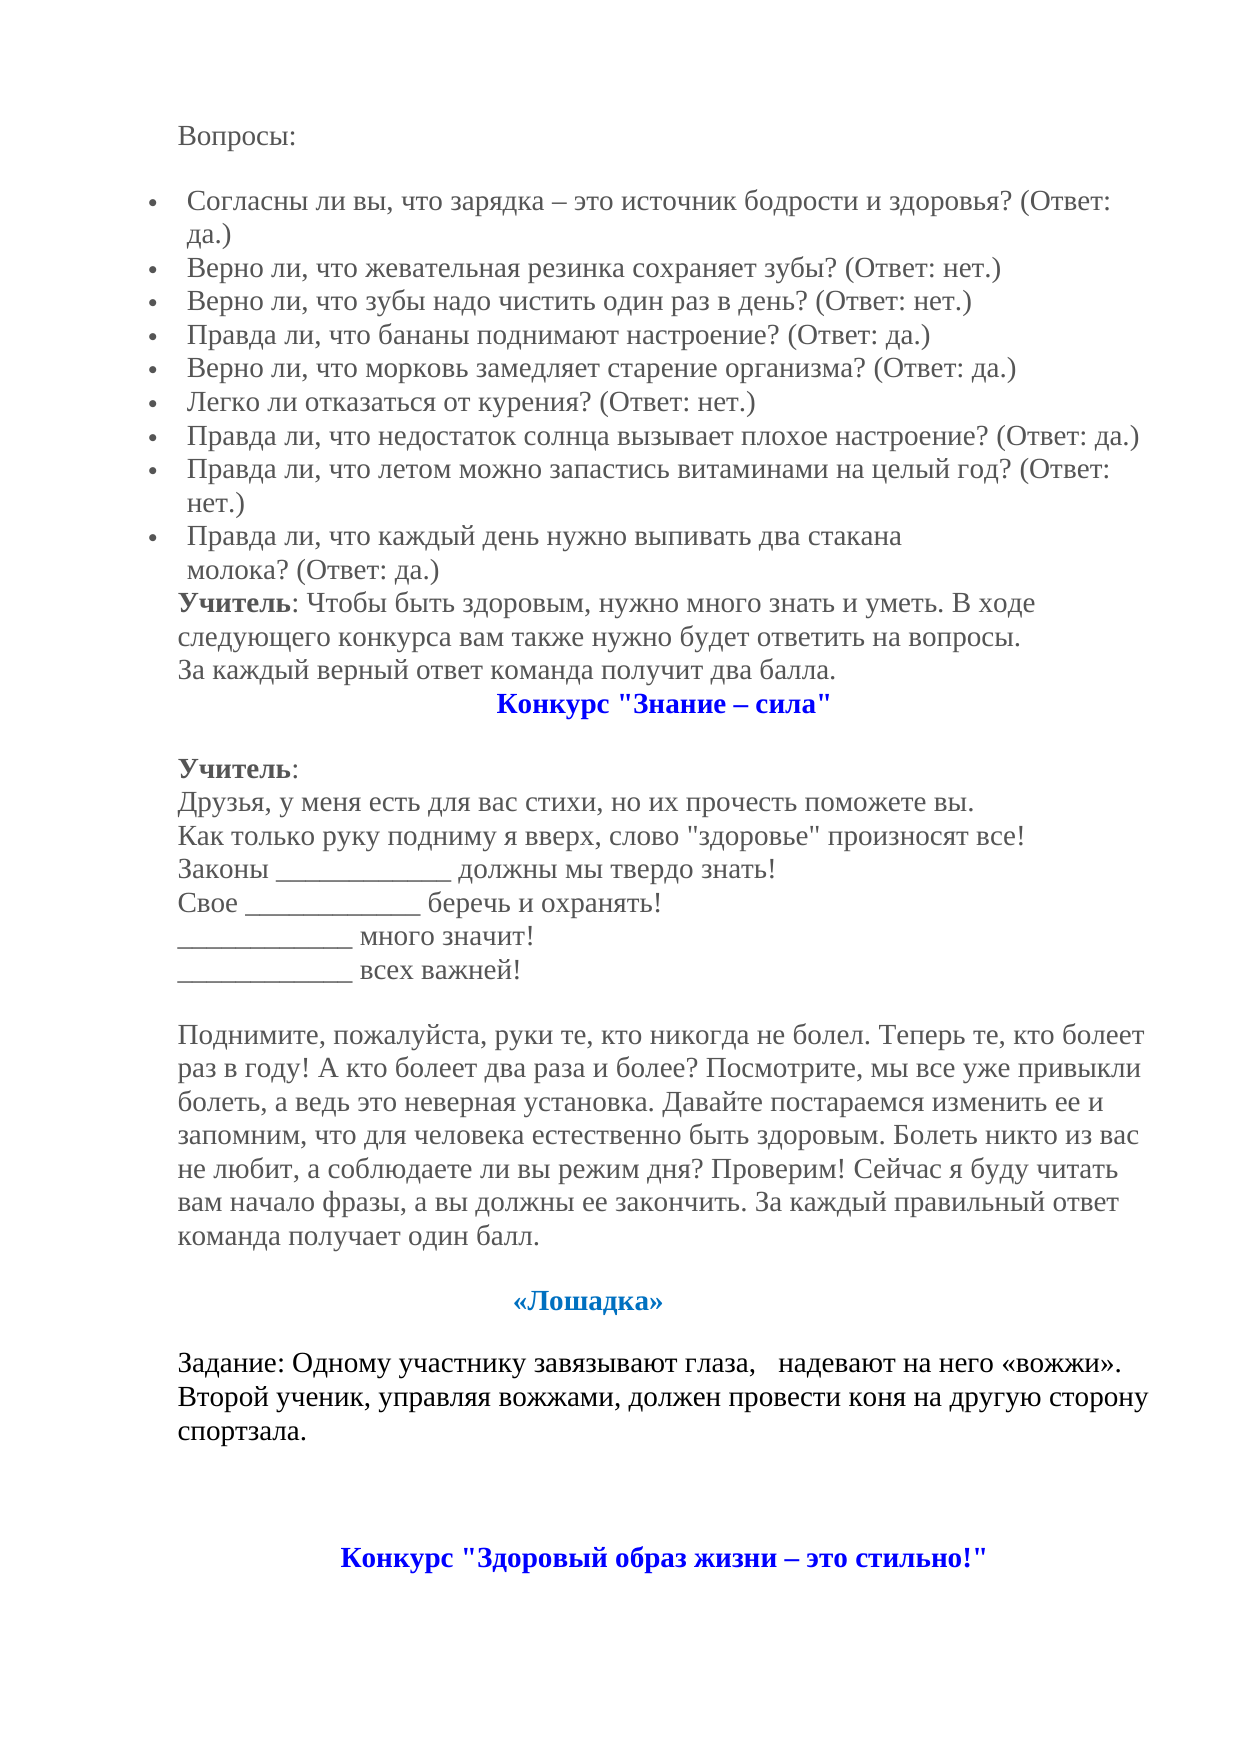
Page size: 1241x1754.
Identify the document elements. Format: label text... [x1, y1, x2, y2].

list Согласны ли вы, что зарядка – это источник бодрости и здоровья? (Ответ: да.) [149, 183, 1152, 250]
text Учитель: Друзья, у меня есть для вас стихи, но их прочесть поможете вы. Как только руку подниму я вверх, слово "здоровье" произносят все! Законы ____________ должны мы твердо знать! Свое ____________ беречь и охранять! ____________ много значит! ____________ всех важней! [177, 751, 1152, 986]
text Конкурс "Здоровый образ жизни – это стильно!" [177, 1540, 1152, 1574]
text Задание: Одному участнику завязывают глаза, надевают на него «вожжи». Второй ученик, управляя вожжами, должен провести коня на другую сторону спортзала. [177, 1346, 1152, 1446]
list Верно ли, что жевательная резинка сохраняет зубы? (Ответ: нет.) [149, 250, 1152, 283]
list Правда ли, что каждый день нужно выпивать два стакана молока? (Ответ: да.) [149, 518, 1152, 585]
list Верно ли, что морковь замедляет старение организма? (Ответ: да.) [149, 351, 1152, 384]
text Вопросы: [177, 118, 1152, 152]
text Поднимите, пожалуйста, руки те, кто никогда не болел. Теперь те, кто болеет раз в году! А кто болеет два раза и более? Посмотрите, мы все уже привыкли болеть, а ведь это неверная установка. Давайте постараемся изменить ее и запомним, что для человека естественно быть здоровым. Болеть никто из вас не любит, а соблюдаете ли вы режим дня? Проверим! Сейчас я буду читать вам начало фразы, а вы должны ее закончить. За каждый правильный ответ команда получает один балл. [177, 1017, 1152, 1252]
text «Лошадка» [177, 1283, 1152, 1316]
list Правда ли, что бананы поднимают настроение? (Ответ: да.) [149, 317, 1152, 351]
list Правда ли, что летом можно запастись витаминами на целый год? (Ответ: нет.) [149, 451, 1152, 518]
list Легко ли отказаться от курения? (Ответ: нет.) [149, 384, 1152, 418]
list Верно ли, что зубы надо чистить один раз в день? (Ответ: нет.) [149, 283, 1152, 317]
list Правда ли, что недостаток солнца вызывает плохое настроение? (Ответ: да.) [149, 418, 1152, 451]
text Учитель: Чтобы быть здоровым, нужно много знать и уметь. В ходе следующего конкурса вам также нужно будет ответить на вопросы. За каждый верный ответ команда получит два балла. [177, 585, 1152, 686]
text Конкурс "Знание – сила" [177, 686, 1152, 719]
